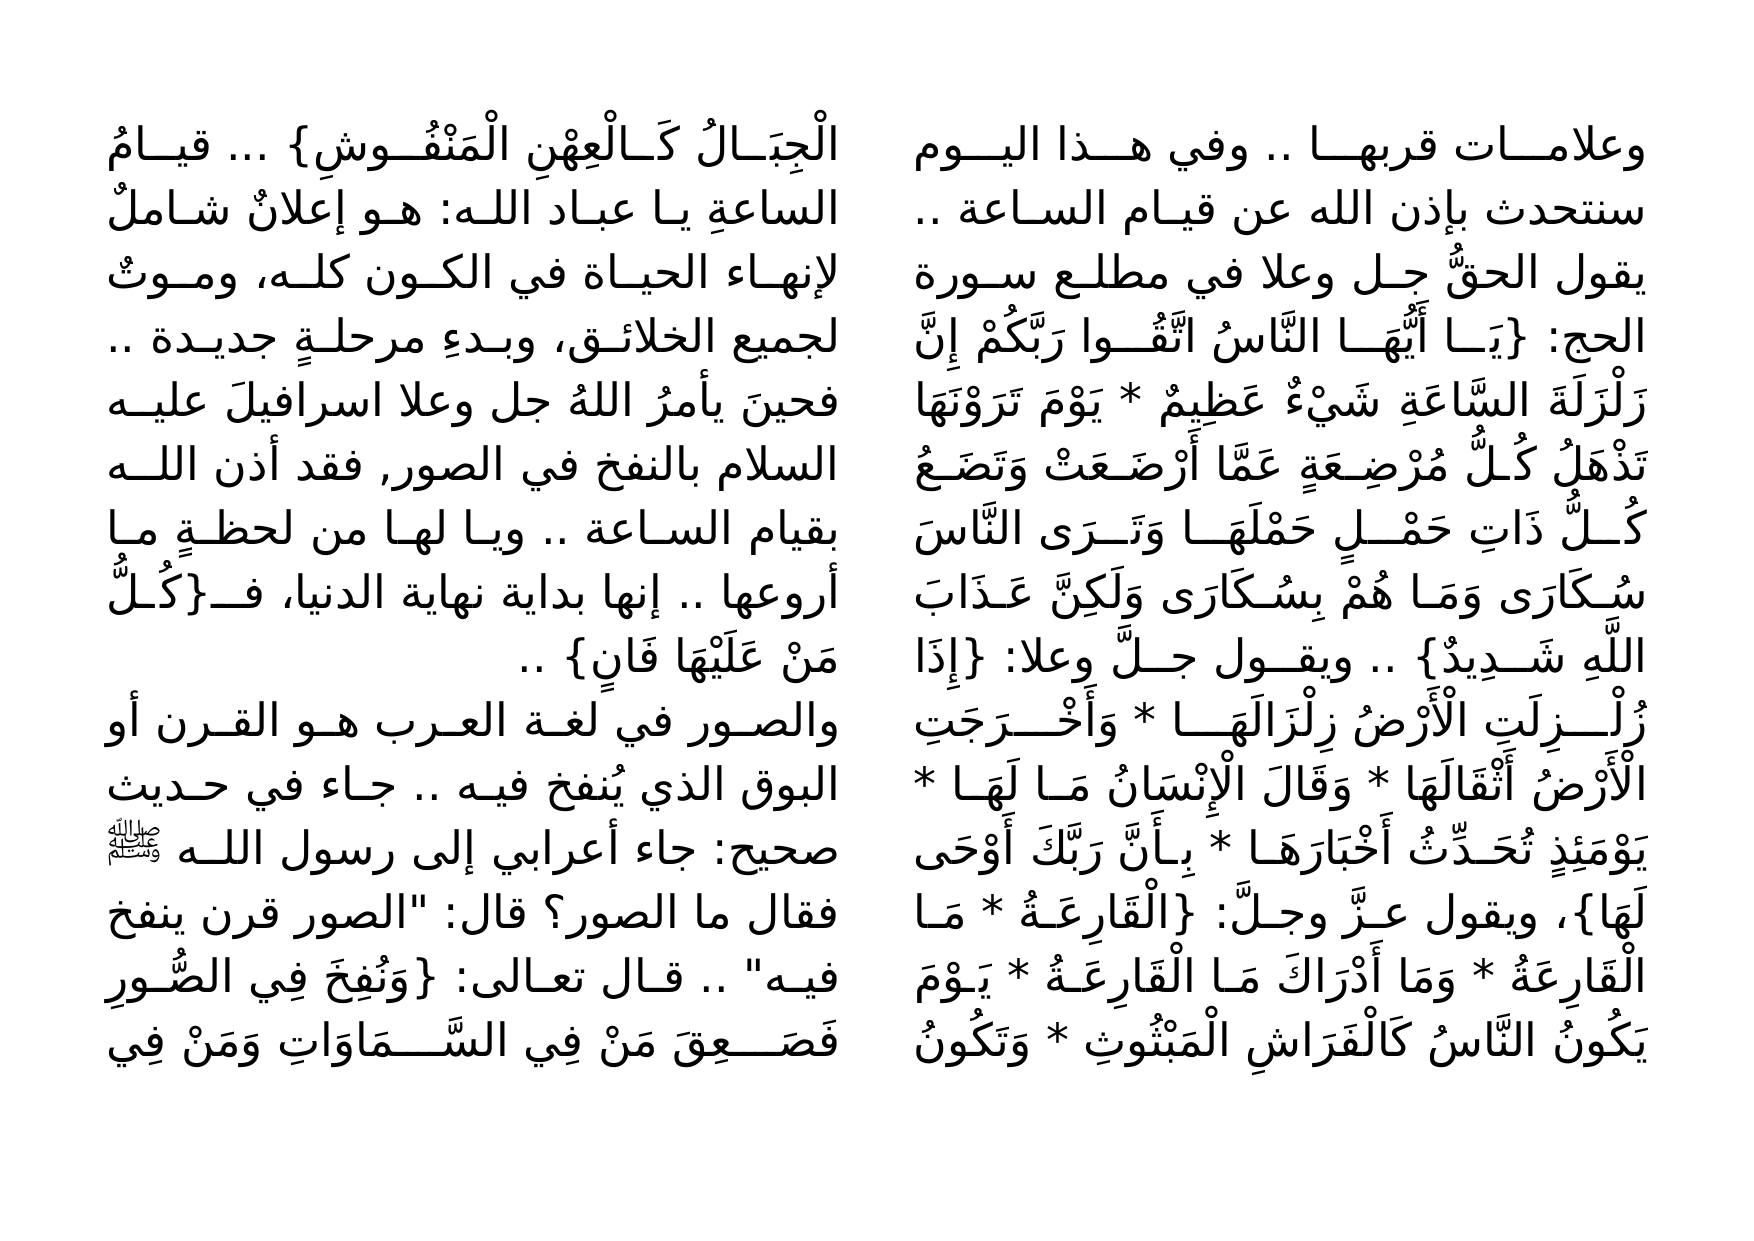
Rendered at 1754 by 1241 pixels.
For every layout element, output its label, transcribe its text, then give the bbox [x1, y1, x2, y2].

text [106, 118, 840, 683]
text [106, 694, 840, 1067]
